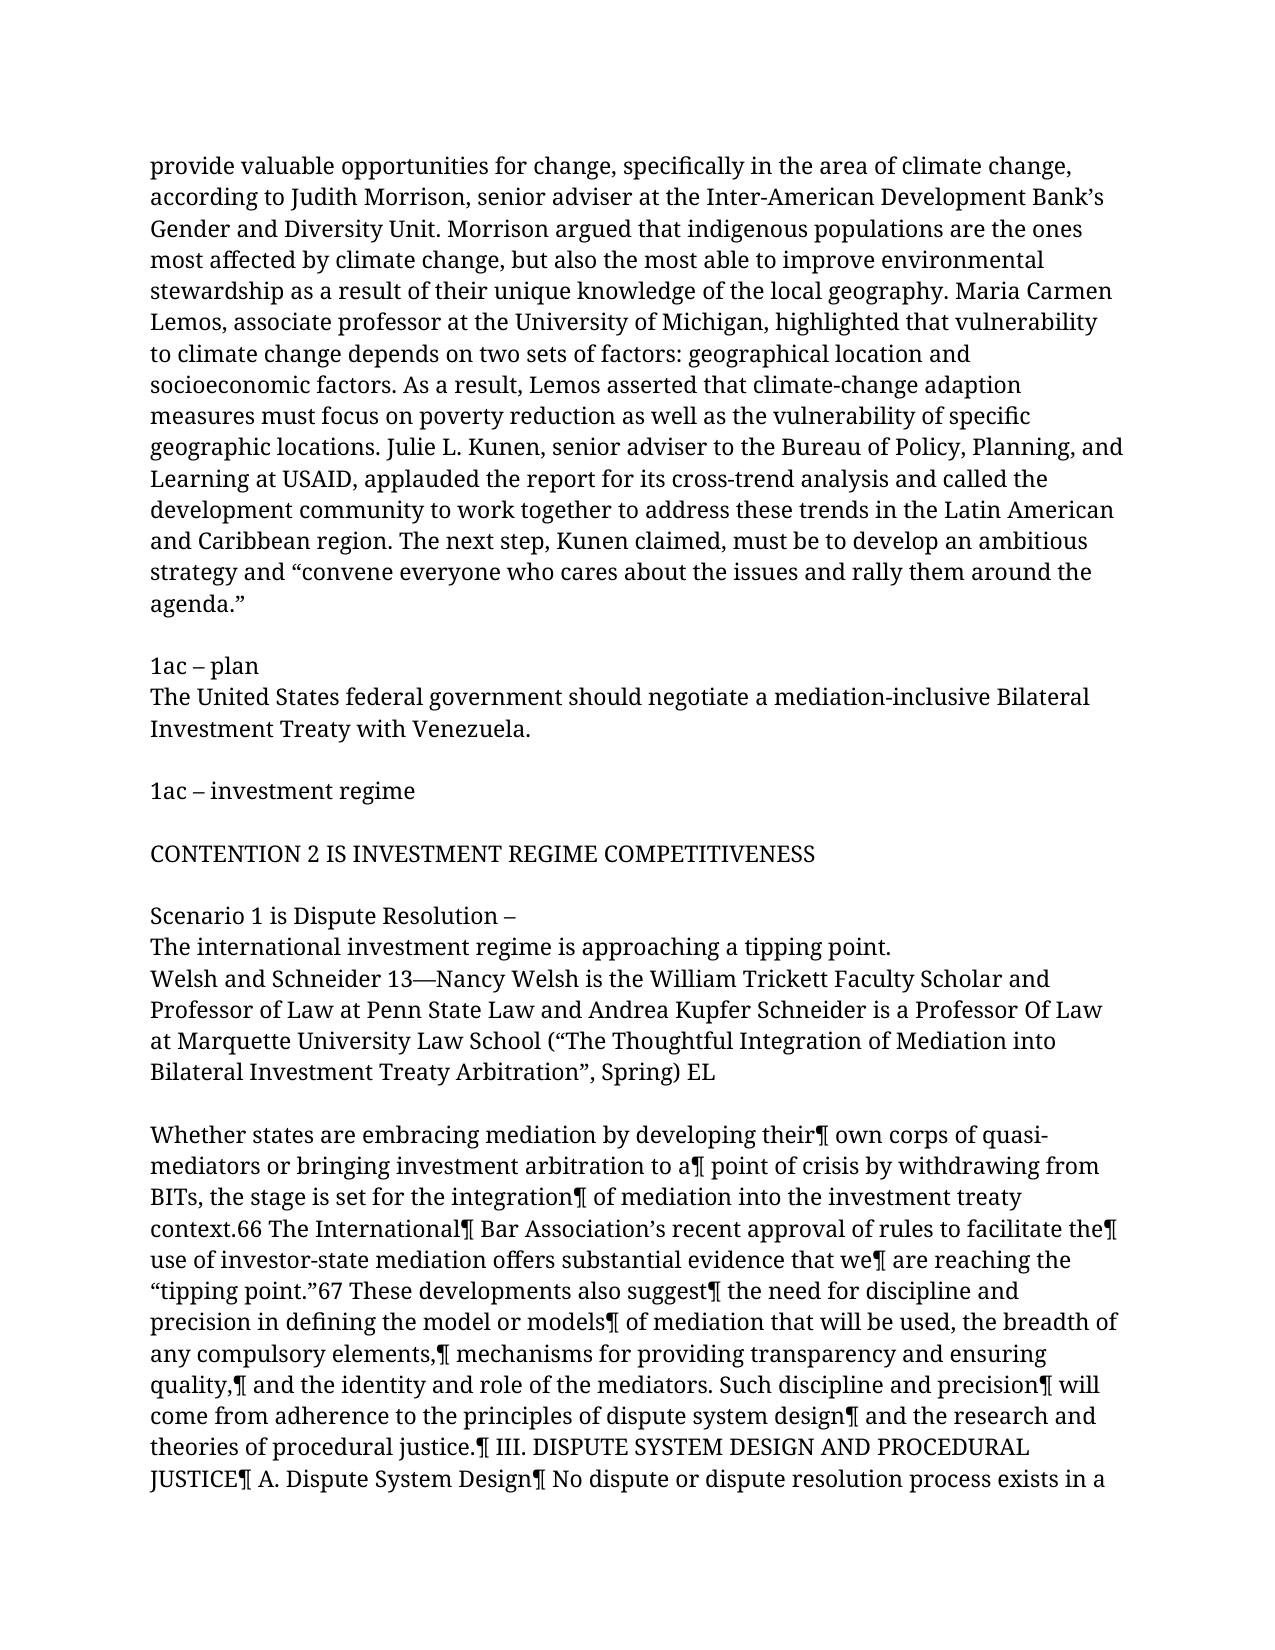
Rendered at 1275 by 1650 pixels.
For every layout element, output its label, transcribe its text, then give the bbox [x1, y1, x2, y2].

text 1ac – investment regime [150, 775, 1125, 806]
text 1ac – plan [150, 650, 1125, 681]
text Scenario 1 is Dispute Resolution – [150, 900, 1125, 931]
text The international investment regime is approaching a tipping point. [150, 931, 1125, 962]
text Welsh and Schneider 13—Nancy Welsh is the William Trickett Faculty Scholar and Professor of Law at Penn State Law and Andrea Kupfer Schneider is a Professor Of Law at Marquette University Law School (“The Thoughtful Integration of Mediation into Bilateral Investment Treaty Arbitration”, Spring) EL [150, 962, 1125, 1087]
text CONTENTION 2 IS INVESTMENT REGIME COMPETITIVENESS [150, 837, 1125, 869]
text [150, 150, 1125, 619]
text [150, 1119, 1125, 1494]
text The United States federal government should negotiate a mediation-inclusive Bilateral Investment Treaty with Venezuela. [150, 681, 1125, 744]
